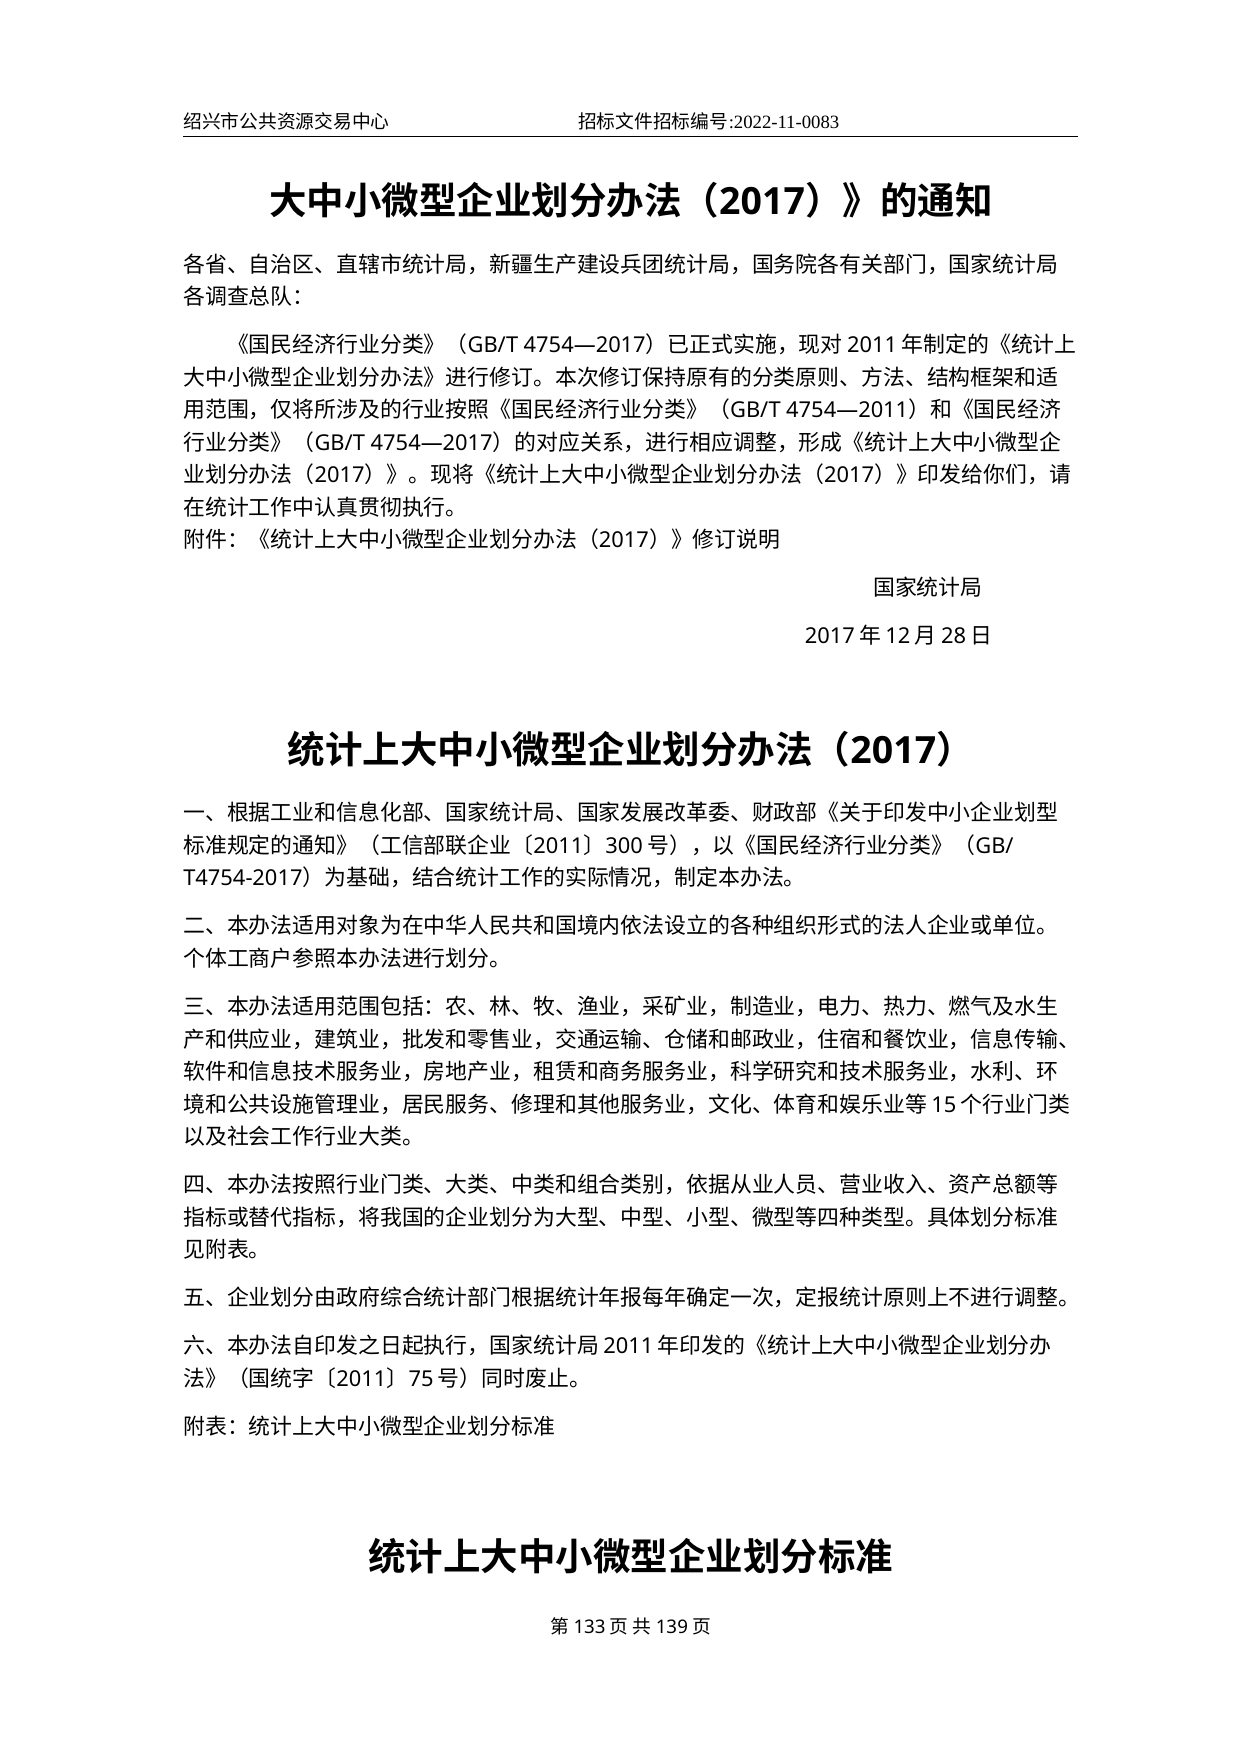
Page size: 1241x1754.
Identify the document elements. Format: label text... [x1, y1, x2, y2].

text 附件：《统计上大中小微型企业划分办法（2017）》修订说明 [183, 522, 1078, 554]
text 四、本办法按照行业门类、大类、中类和组合类别，依据从业人员、营业收入、资产总额等指标或替代指标，将我国的企业划分为大型、中型、小型、微型等四种类型。具体划分标准见附表。 [183, 1167, 1078, 1264]
text 一、根据工业和信息化部、国家统计局、国家发展改革委、财政部《关于印发中小企业划型标准规定的通知》（工信部联企业〔2011〕300号），以《国民经济行业分类》（GB/T4754-2017）为基础，结合统计工作的实际情况，制定本办法。 [183, 795, 1078, 892]
text 大中小微型企业划分办法（2017）》的通知 [183, 166, 1078, 231]
text 三、本办法适用范围包括：农、林、牧、渔业，采矿业，制造业，电力、热力、燃气及水生产和供应业，建筑业，批发和零售业，交通运输、仓储和邮政业，住宿和餐饮业，信息传输、软件和信息技术服务业，房地产业，租赁和商务服务业，科学研究和技术服务业，水利、环境和公共设施管理业，居民服务、修理和其他服务业，文化、体育和娱乐业等15个行业门类以及社会工作行业大类。 [183, 989, 1078, 1151]
text 国家统计局 [183, 570, 992, 602]
text 2017年12月28日 [183, 618, 992, 651]
text 五、企业划分由政府综合统计部门根据统计年报每年确定一次，定报统计原则上不进行调整。 [183, 1280, 1078, 1312]
text 统计上大中小微型企业划分标准 [183, 1522, 1078, 1587]
text 二、本办法适用对象为在中华人民共和国境内依法设立的各种组织形式的法人企业或单位。个体工商户参照本办法进行划分。 [183, 908, 1078, 973]
text 各省、自治区、直辖市统计局，新疆生产建设兵团统计局，国务院各有关部门，国家统计局各调查总队： [183, 246, 1078, 311]
text 附表：统计上大中小微型企业划分标准 [183, 1409, 1078, 1441]
text 统计上大中小微型企业划分办法（2017） [183, 714, 1078, 779]
text 《国民经济行业分类》（GB/T 4754—2017）已正式实施，现对2011年制定的《统计上大中小微型企业划分办法》进行修订。本次修订保持原有的分类原则、方法、结构框架和适用范围，仅将所涉及的行业按照《国民经济行业分类》（GB/T 4754—2011）和《国民经济行业分类》（GB/T 4754—2017）的对应关系，进行相应调整，形成《统计上大中小微型企业划分办法（2017）》。现将《统计上大中小微型企业划分办法（2017）》印发给你们，请在统计工作中认真贯彻执行。 [183, 327, 1078, 522]
text 六、本办法自印发之日起执行，国家统计局2011年印发的《统计上大中小微型企业划分办法》（国统字〔2011〕75号）同时废止。 [183, 1328, 1078, 1393]
